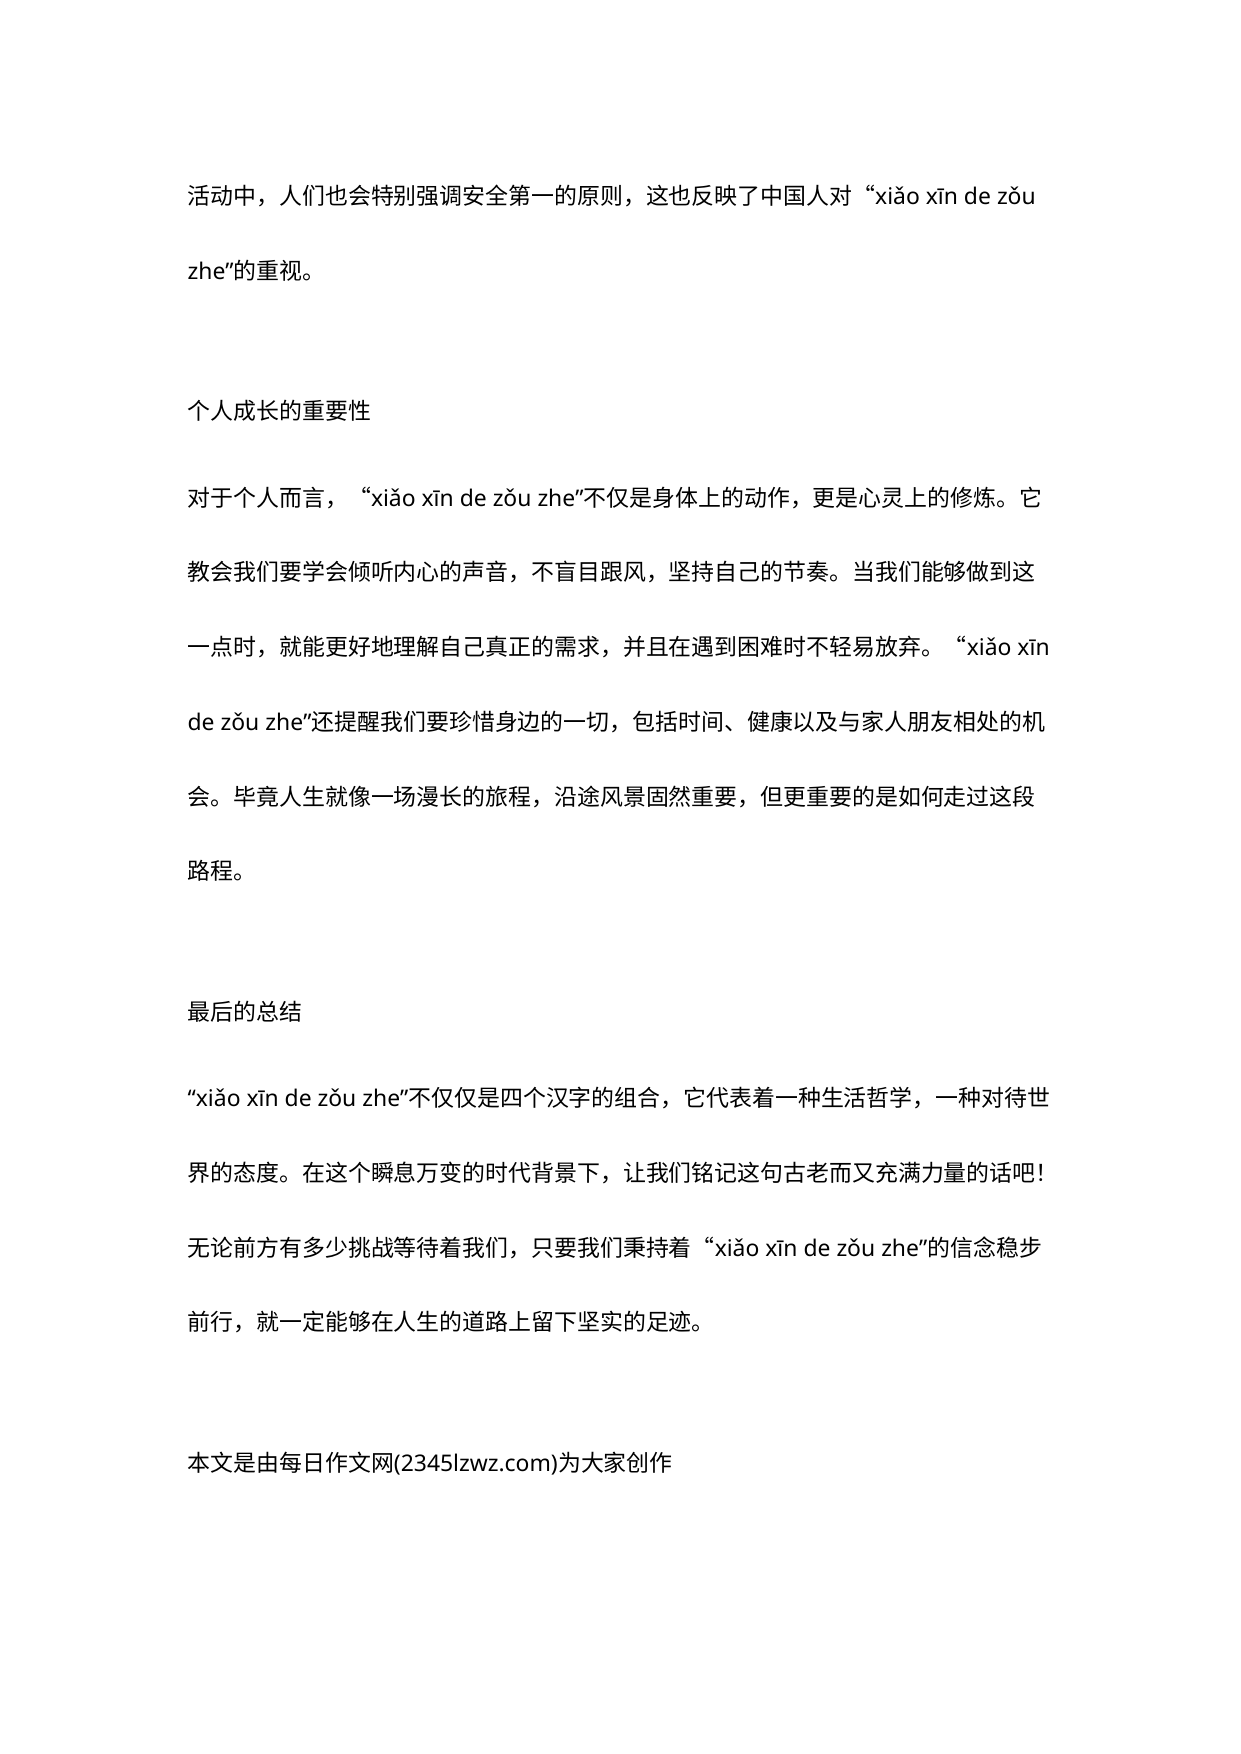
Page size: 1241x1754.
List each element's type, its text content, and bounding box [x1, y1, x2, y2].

text 最后的总结 [187, 978, 1053, 1043]
text 个人成长的重要性 [187, 377, 1053, 442]
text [187, 162, 1053, 302]
text “xiǎo xīn de zǒu zhe”不仅仅是四个汉字的组合，它代表着一种生活哲学，一种对待世界的态度。在这个瞬息万变的时代背景下，让我们铭记这句古老而又充满力量的话吧！无论前方有多少挑战等待着我们，只要我们秉持着“xiǎo xīn de zǒu zhe”的信念稳步前行，就一定能够在人生的道路上留下坚实的足迹。 [187, 1064, 1053, 1353]
text 本文是由每日作文网(2345lzwz.com)为大家创作 [187, 1429, 1053, 1494]
text 对于个人而言，“xiǎo xīn de zǒu zhe”不仅是身体上的动作，更是心灵上的修炼。它教会我们要学会倾听内心的声音，不盲目跟风，坚持自己的节奏。当我们能够做到这一点时，就能更好地理解自己真正的需求，并且在遇到困难时不轻易放弃。“xiǎo xīn de zǒu zhe”还提醒我们要珍惜身边的一切，包括时间、健康以及与家人朋友相处的机会。毕竟人生就像一场漫长的旅程，沿途风景固然重要，但更重要的是如何走过这段路程。 [187, 464, 1053, 902]
